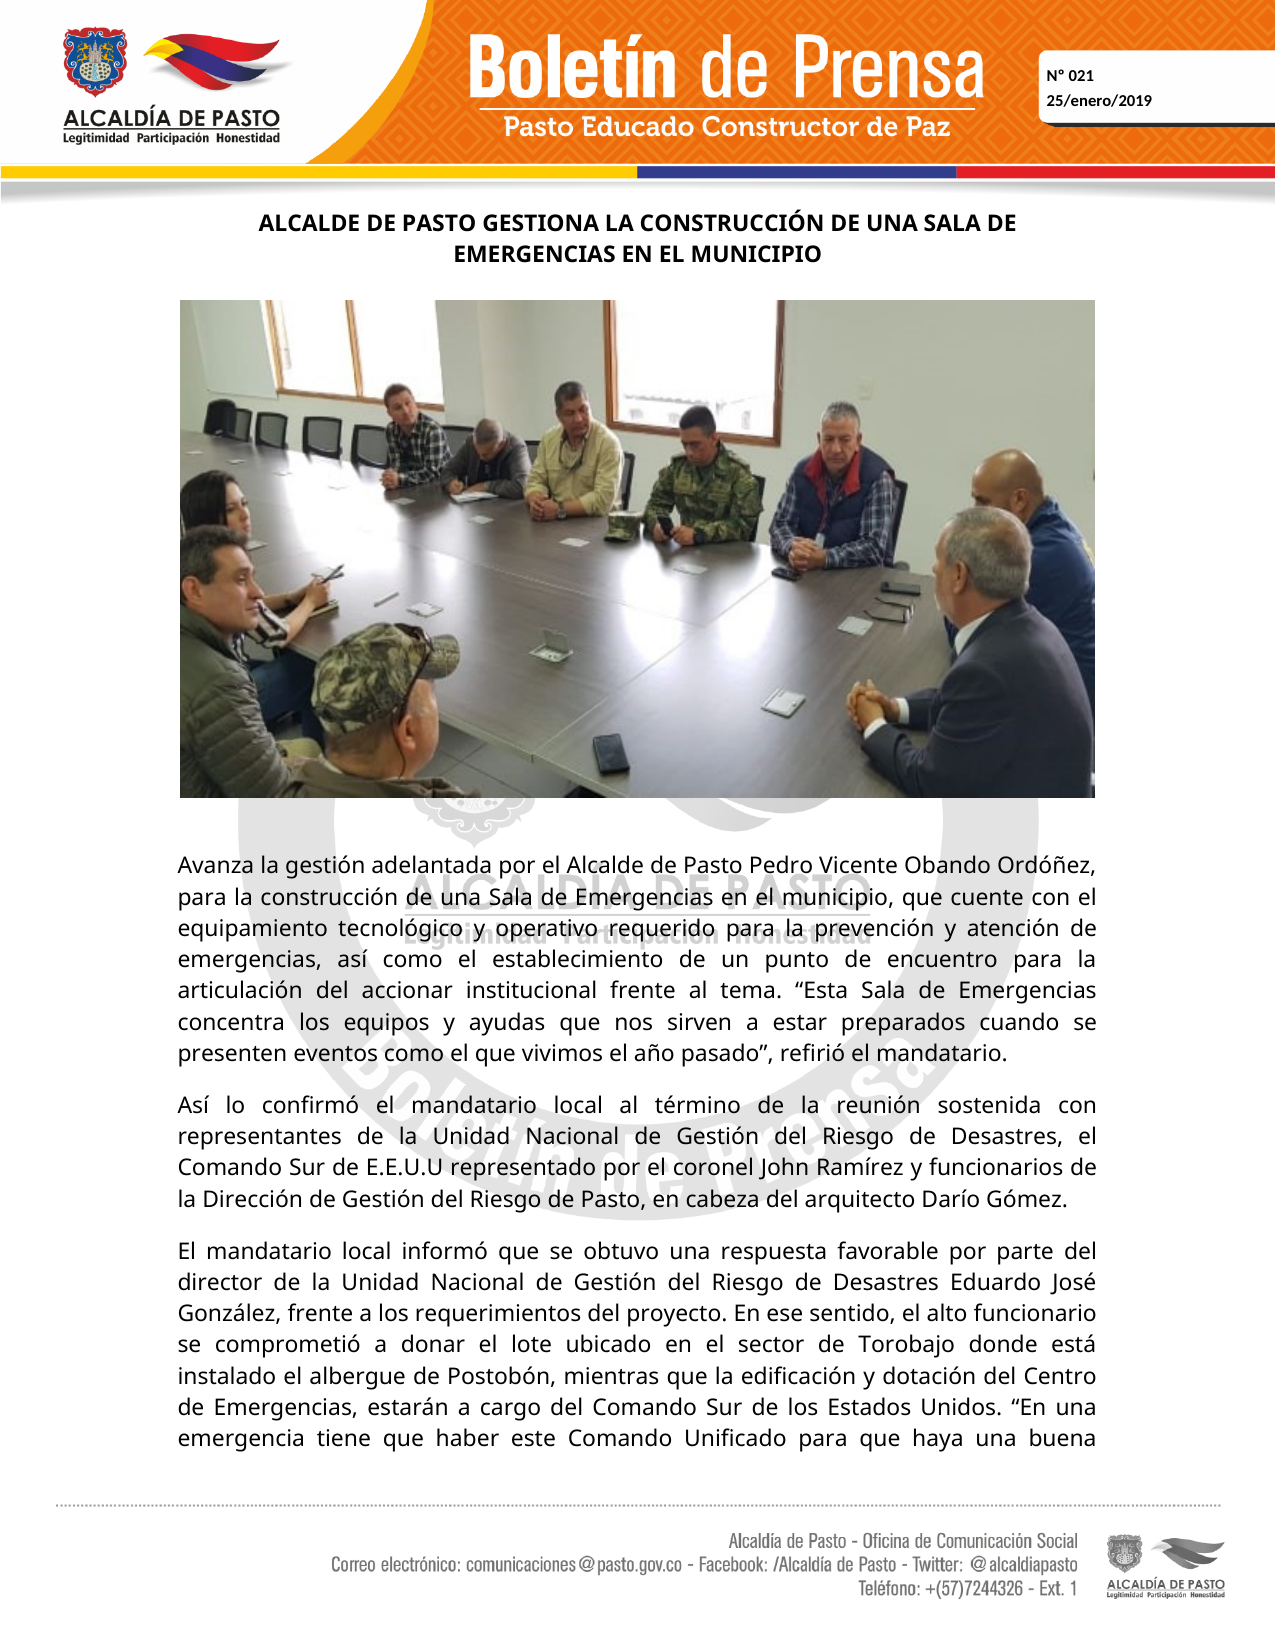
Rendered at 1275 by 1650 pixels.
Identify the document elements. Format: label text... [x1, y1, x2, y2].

picture [0, 0, 1275, 1645]
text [177, 1235, 1098, 1453]
text ALCALDE DE PASTO GESTIONA LA CONSTRUCCIÓN DE UNA SALA DE EMERGENCIAS EN EL MUNICIPIO [177, 207, 1098, 269]
text Así lo confirmó el mandatario local al término de la reunión sostenida con representantes de la Unidad Nacional de Gestión del Riesgo de Desastres, el Comando Sur de E.E.U.U representado por el coronel John Ramírez y funcionarios de la Dirección de Gestión del Riesgo de Pasto, en cabeza del arquitecto Darío Gómez. [177, 1089, 1098, 1214]
text Avanza la gestión adelantada por el Alcalde de Pasto Pedro Vicente Obando Ordóñez, para la construcción de una Sala de Emergencias en el municipio, que cuente con el equipamiento tecnológico y operativo requerido para la prevención y atención de emergencias, así como el establecimiento de un punto de encuentro para la articulación del accionar institucional frente al tema. “Esta Sala de Emergencias concentra los equipos y ayudas que nos sirven a estar preparados cuando se presenten eventos como el que vivimos el año pasado”, refirió el mandatario. [177, 849, 1098, 1068]
